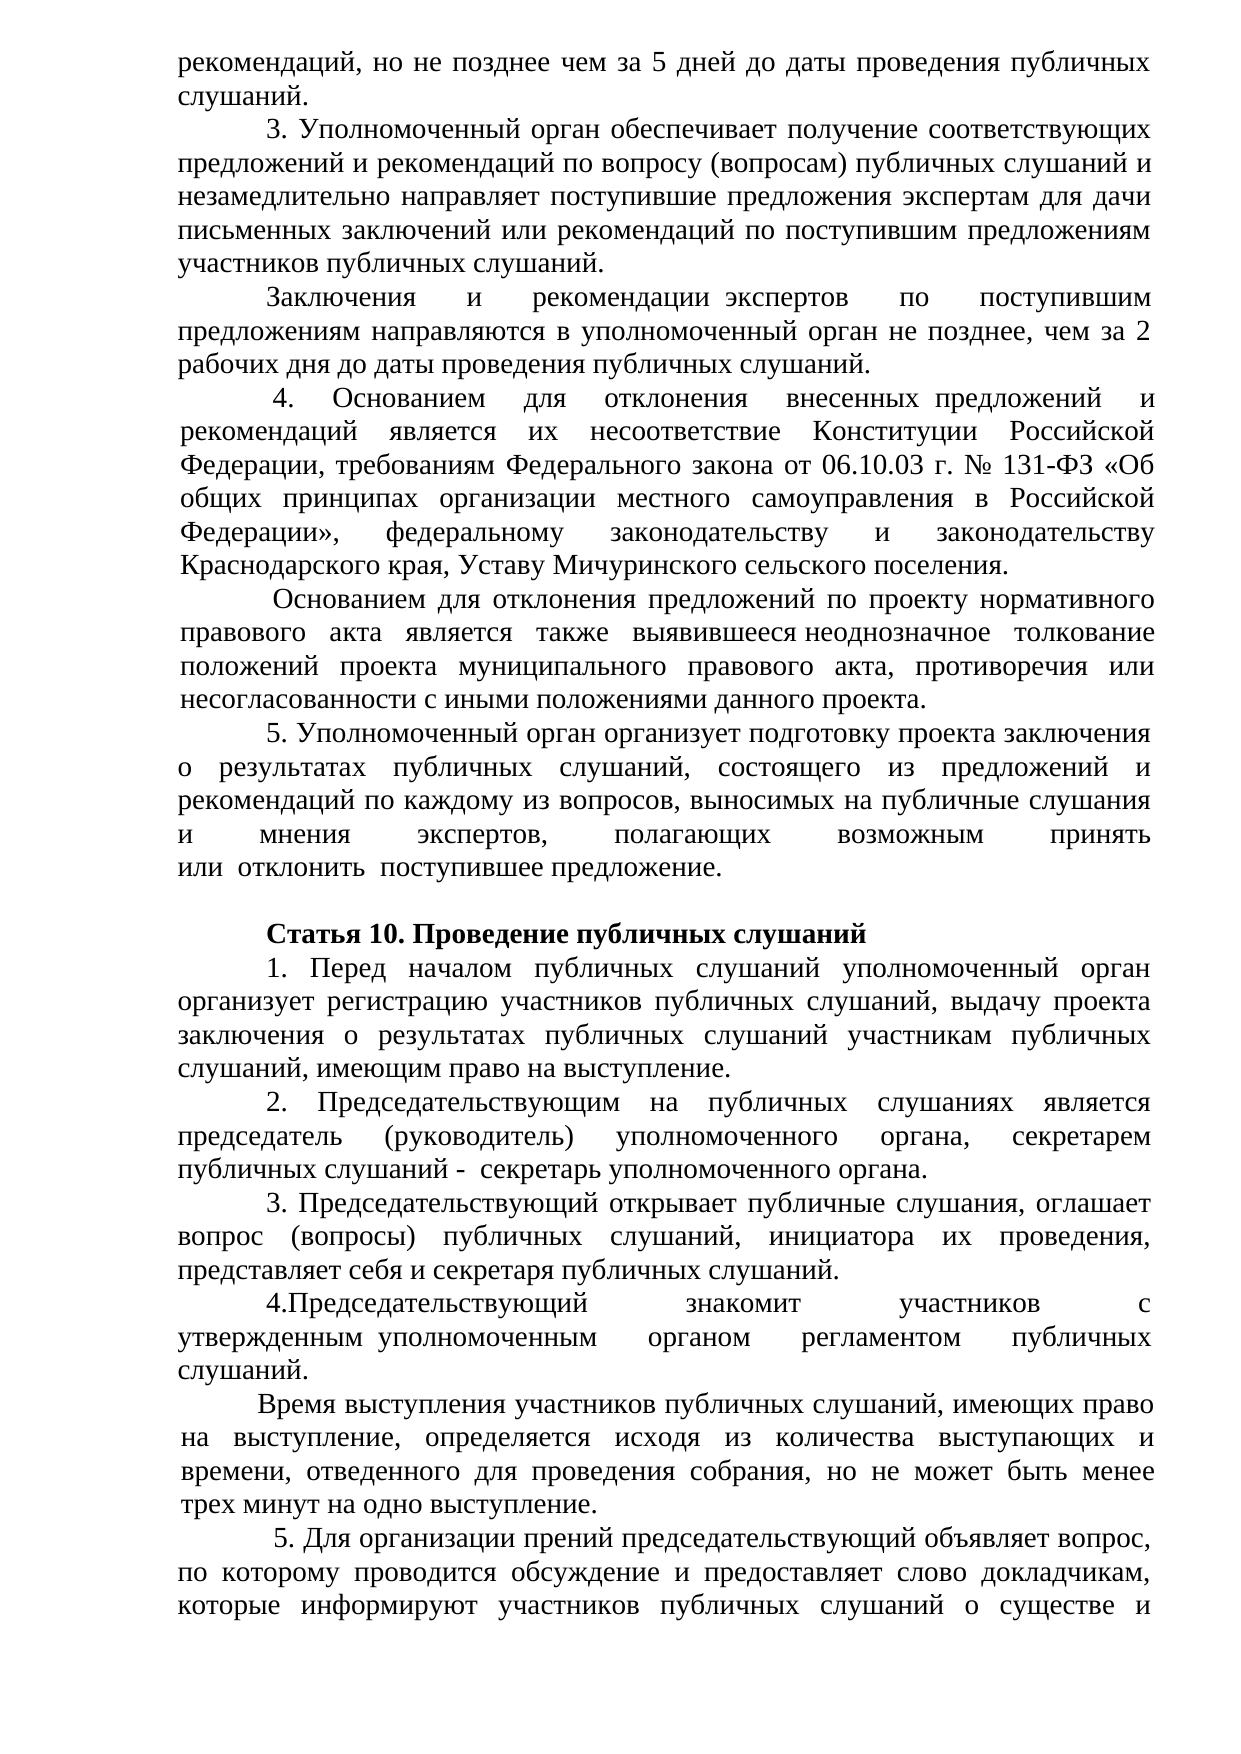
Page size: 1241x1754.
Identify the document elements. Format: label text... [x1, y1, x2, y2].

text 2. Председательствующим на публичных слушаниях является председатель (руководитель) уполномоченного органа, секретарем публичных слушаний - секретарь уполномоченного органа. [177, 1084, 1152, 1185]
text 4. Основанием для отклонения внесенных предложений и рекомендаций является их несоответствие Конституции Российской Федерации, требованиям Федерального закона от 06.10.03 г. № 131-ФЗ «Об общих принципах организации местного самоуправления в Российской Федерации», федеральному законодательству и законодательству Краснодарского края, Уставу Мичуринского сельского поселения. [180, 380, 1155, 581]
text Статья 10. Проведение публичных слушаний [177, 916, 1152, 950]
text 3. Председательствующий открывает публичные слушания, оглашает вопрос (вопросы) публичных слушаний, инициатора их проведения, представляет себя и секретаря публичных слушаний. [177, 1185, 1152, 1285]
text Время выступления участников публичных слушаний, имеющих право на выступление, определяется исходя из количества выступающих и времени, отведенного для проведения собрания, но не может быть менее трех минут на одно выступление. [181, 1386, 1155, 1520]
text 3. Уполномоченный орган обеспечивает получение соответствующих предложений и рекомендаций по вопросу (вопросам) публичных слушаний и незамедлительно направляет поступившие предложения экспертам для дачи письменных заключений или рекомендаций по поступившим предложениям участников публичных слушаний. [177, 111, 1152, 279]
text 5. Уполномоченный орган организует подготовку проекта заключения о результатах публичных слушаний, состоящего из предложений и рекомендаций по каждому из вопросов, выносимых на публичные слушания и мнения экспертов, полагающих возможным принять или отклонить поступившее предложение. [177, 715, 1152, 883]
text Основанием для отклонения предложений по проекту нормативного правового акта является также выявившееся неоднозначное толкование положений проекта муниципального правового акта, противоречия или несогласованности с иными положениями данного проекта. [180, 581, 1155, 715]
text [177, 44, 1152, 111]
text 4.Председательствующий знакомит участников с утвержденным уполномоченным органом регламентом публичных слушаний. [177, 1285, 1152, 1386]
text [177, 1520, 1152, 1621]
text Заключения и рекомендации экспертов по поступившим предложениям направляются в уполномоченный орган не позднее, чем за 2 рабочих дня до даты проведения публичных слушаний. [177, 279, 1152, 380]
text 1. Перед началом публичных слушаний уполномоченный орган организует регистрацию участников публичных слушаний, выдачу проекта заключения о результатах публичных слушаний участникам публичных слушаний, имеющим право на выступление. [177, 950, 1152, 1084]
